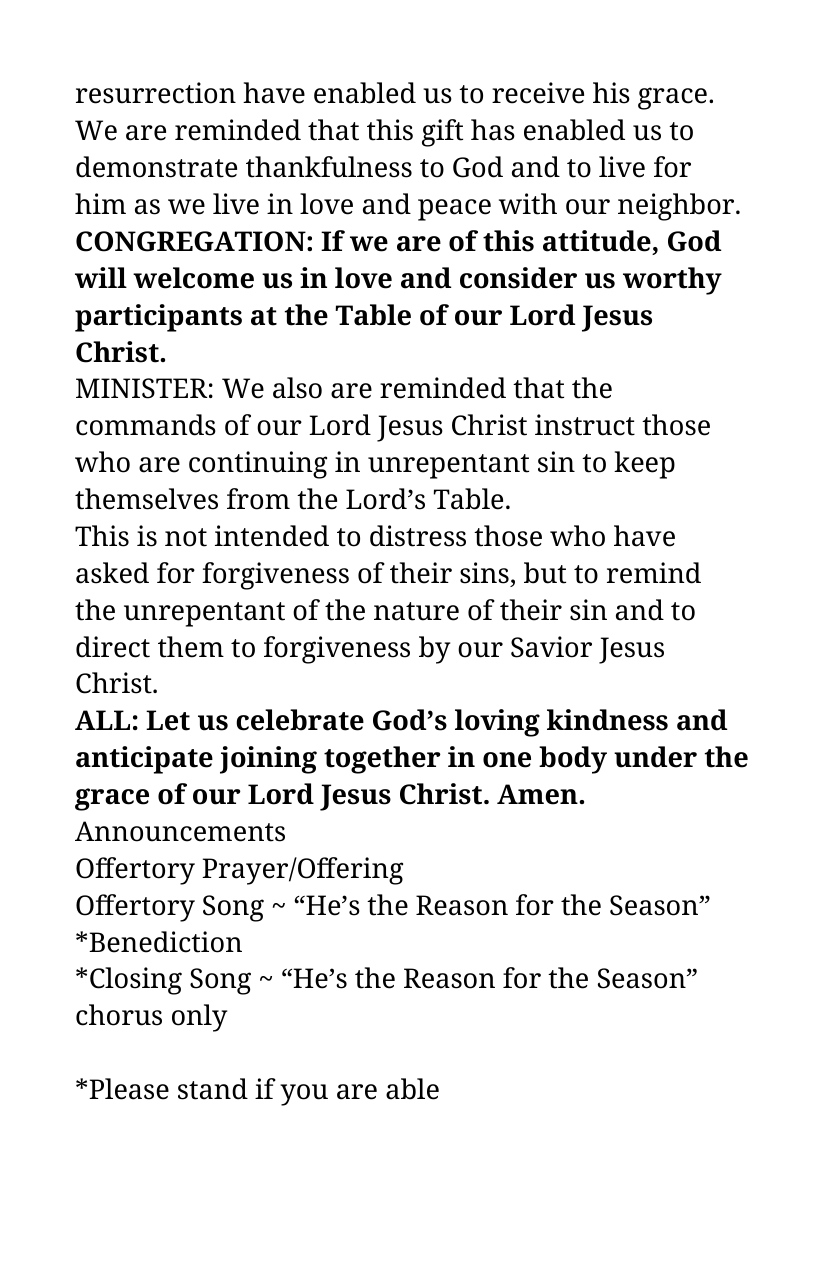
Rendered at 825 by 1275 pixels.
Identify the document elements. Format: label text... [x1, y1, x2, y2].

text Announcements [75, 812, 750, 849]
text CONGREGATION: If we are of this attitude, God will welcome us in love and consider us worthy participants at the Table of our Lord Jesus Christ. [75, 222, 750, 370]
text *Please stand if you are able [75, 1071, 750, 1107]
text Offertory Song ~ “He’s the Reason for the Season” [75, 886, 750, 923]
text MINISTER: We also are reminded that the commands of our Lord Jesus Christ instruct those who are continuing in unrepentant sin to keep themselves from the Lord’s Table. [75, 370, 750, 517]
text This is not intended to distress those who have asked for forgiveness of their sins, but to remind the unrepentant of the nature of their sin and to direct them to forgiveness by our Savior Jesus Christ. [75, 517, 750, 702]
text ALL: Let us celebrate God’s loving kindness and anticipate joining together in one body under the grace of our Lord Jesus Christ. Amen. [75, 702, 750, 812]
text Offertory Prayer/Offering [75, 849, 750, 886]
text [75, 75, 750, 222]
text *Benediction [75, 923, 750, 960]
text *Closing Song ~ “He’s the Reason for the Season” chorus only [75, 960, 750, 1034]
